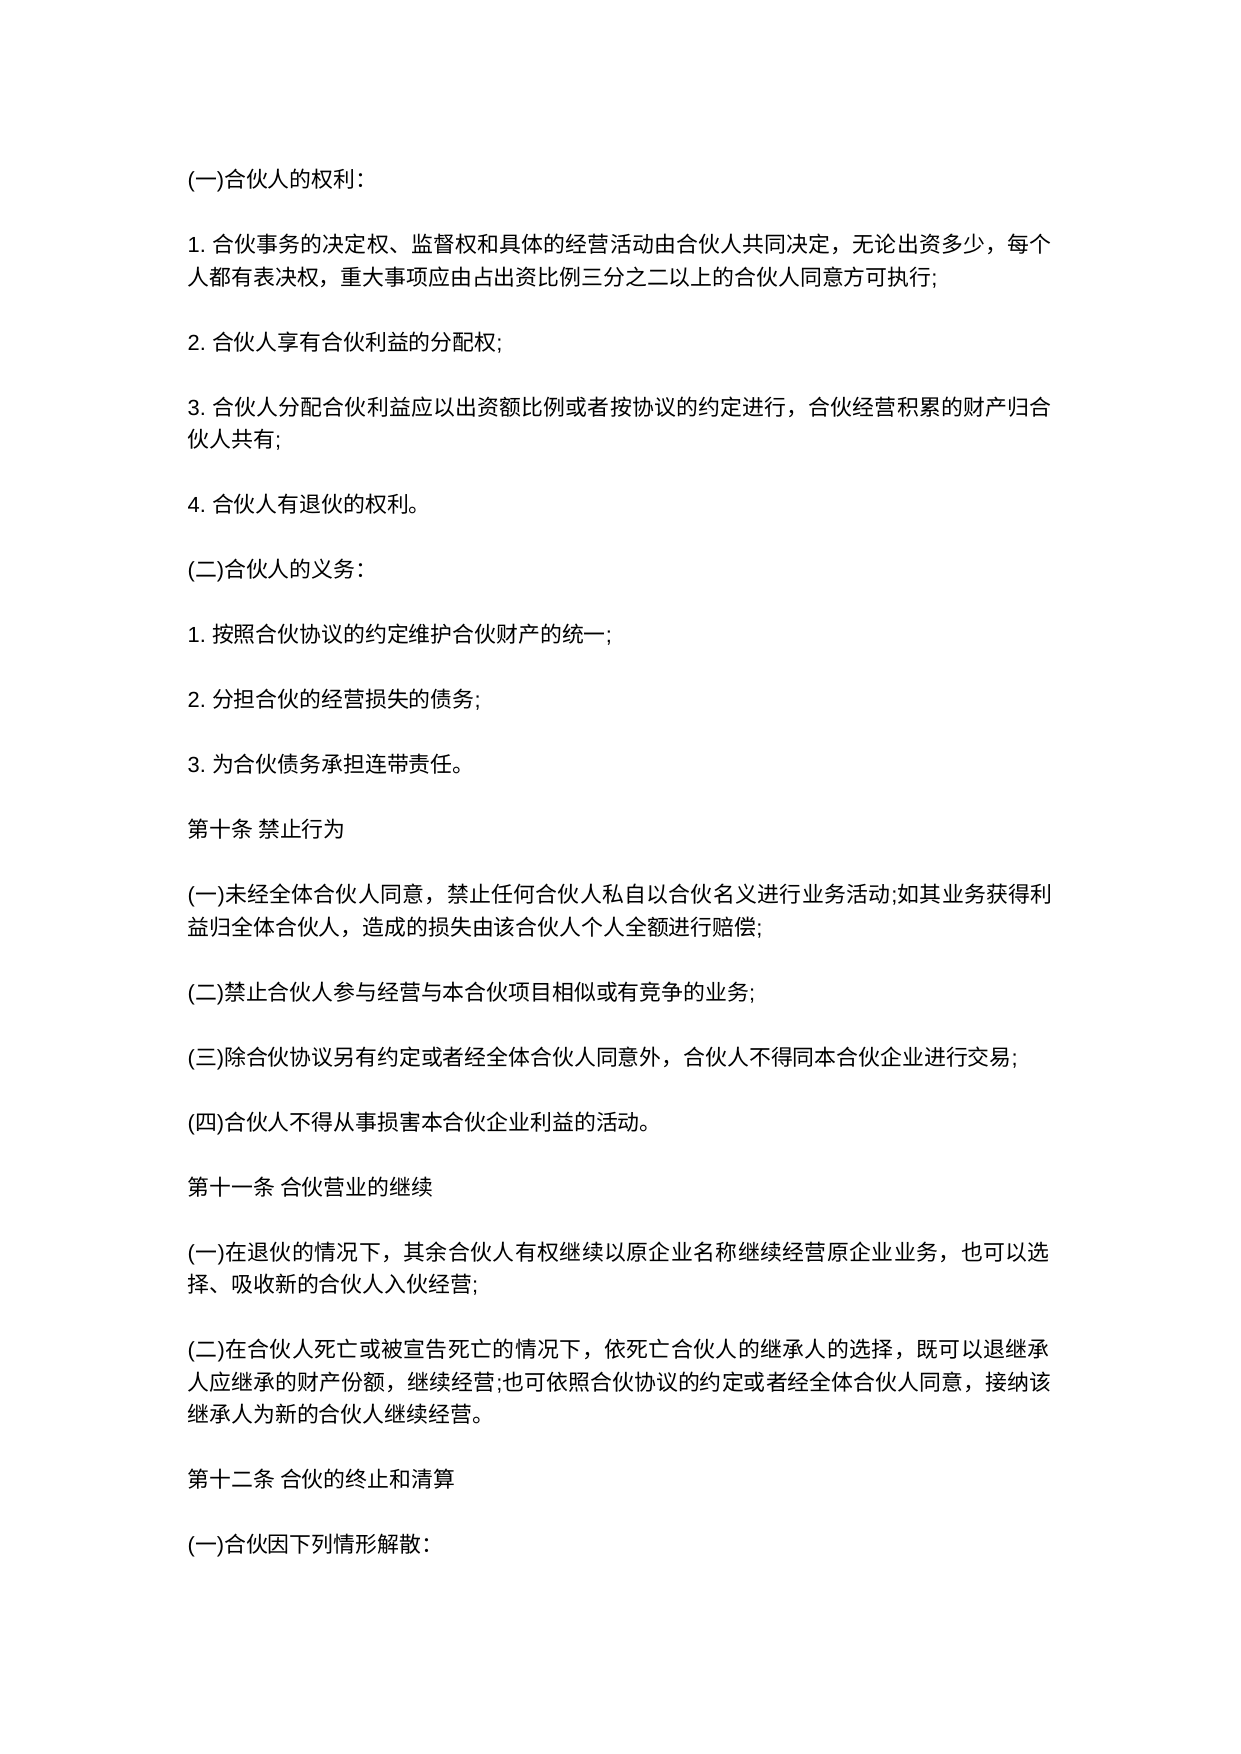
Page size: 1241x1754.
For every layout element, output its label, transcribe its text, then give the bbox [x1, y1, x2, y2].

text 4. 合伙人有退伙的权利。 [187, 487, 1053, 519]
text 3. 为合伙债务承担连带责任。 [187, 747, 1053, 779]
text 1. 合伙事务的决定权、监督权和具体的经营活动由合伙人共同决定，无论出资多少，每个人都有表决权，重大事项应由占出资比例三分之二以上的合伙人同意方可执行; [187, 227, 1053, 292]
text (四)合伙人不得从事损害本合伙企业利益的活动。 [187, 1104, 1053, 1137]
text (二)在合伙人死亡或被宣告死亡的情况下，依死亡合伙人的继承人的选择，既可以退继承人应继承的财产份额，继续经营;也可依照合伙协议的约定或者经全体合伙人同意，接纳该继承人为新的合伙人继续经营。 [187, 1332, 1053, 1429]
text (二)禁止合伙人参与经营与本合伙项目相似或有竞争的业务; [187, 974, 1053, 1007]
text 第十二条 合伙的终止和清算 [187, 1462, 1053, 1494]
text 第十一条 合伙营业的继续 [187, 1169, 1053, 1202]
text (二)合伙人的义务： [187, 552, 1053, 584]
text 2. 分担合伙的经营损失的债务; [187, 682, 1053, 714]
text 3. 合伙人分配合伙利益应以出资额比例或者按协议的约定进行，合伙经营积累的财产归合伙人共有; [187, 389, 1053, 454]
text 2. 合伙人享有合伙利益的分配权; [187, 324, 1053, 357]
text (一)在退伙的情况下，其余合伙人有权继续以原企业名称继续经营原企业业务，也可以选择、吸收新的合伙人入伙经营; [187, 1234, 1053, 1299]
text 第十条 禁止行为 [187, 812, 1053, 844]
text (一)合伙因下列情形解散： [187, 1527, 1053, 1559]
text (三)除合伙协议另有约定或者经全体合伙人同意外，合伙人不得同本合伙企业进行交易; [187, 1039, 1053, 1072]
text (一)合伙人的权利： [187, 162, 1053, 194]
text (一)未经全体合伙人同意，禁止任何合伙人私自以合伙名义进行业务活动;如其业务获得利益归全体合伙人，造成的损失由该合伙人个人全额进行赔偿; [187, 877, 1053, 942]
text 1. 按照合伙协议的约定维护合伙财产的统一; [187, 617, 1053, 649]
